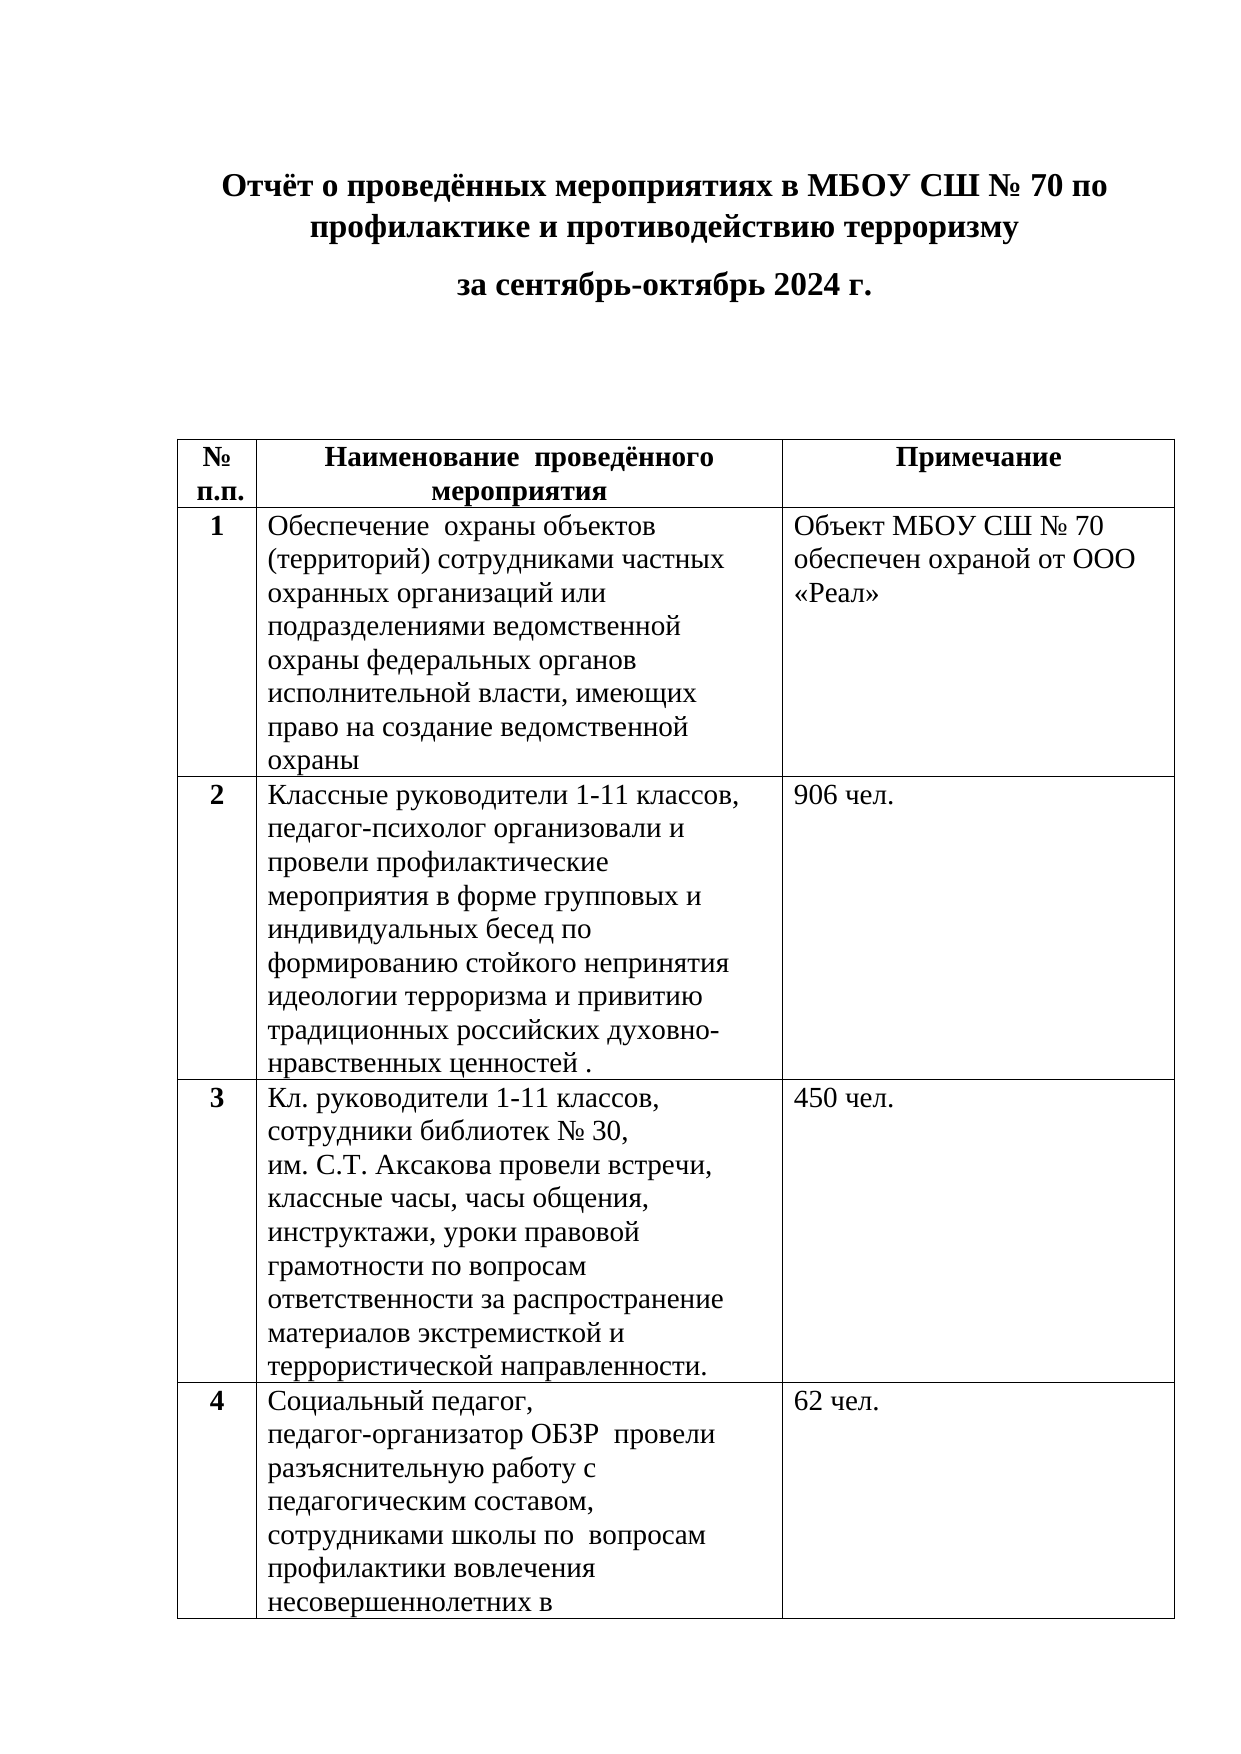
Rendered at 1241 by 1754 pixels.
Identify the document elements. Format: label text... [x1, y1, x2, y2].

table_cell 2 [178, 777, 256, 1079]
table_cell 1 [178, 508, 256, 776]
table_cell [257, 1383, 782, 1618]
table_header № п.п. [178, 440, 256, 507]
table_cell 4 [178, 1383, 256, 1618]
table_header Примечание [783, 440, 1174, 507]
text за сентябрь-октябрь 2024 г. [177, 264, 1152, 303]
table_cell Классные руководители 1-11 классов, педагог-психолог организовали и провели профилактические мероприятия в форме групповых и индивидуальных бесед по формированию стойкого непринятия идеологии терроризма и привитию традиционных российских духовно-нравственных ценностей . [257, 777, 782, 1079]
table_cell Кл. руководители 1-11 классов, сотрудники библиотек № 30, им. С.Т. Аксакова провели встречи, классные часы, часы общения, инструктажи, уроки правовой грамотности по вопросам ответственности за распространение материалов экстремисткой и террористической направленности. [257, 1080, 782, 1382]
text Отчёт о проведённых мероприятиях в МБОУ СШ № 70 по профилактике и противодействию терроризму [177, 165, 1152, 245]
table_cell 450 чел. [783, 1080, 1174, 1382]
table_header Наименование проведённого мероприятия [257, 440, 782, 507]
table_cell Обеспечение охраны объектов (территорий) сотрудниками частных охранных организаций или подразделениями ведомственной охраны федеральных органов исполнительной власти, имеющих право на создание ведомственной охраны [257, 508, 782, 776]
table_cell 62 чел. [783, 1383, 1174, 1618]
table_cell 906 чел. [783, 777, 1174, 1079]
table_cell 3 [178, 1080, 256, 1382]
table_cell Объект МБОУ СШ № 70 обеспечен охраной от ООО «Реал» [783, 508, 1174, 776]
